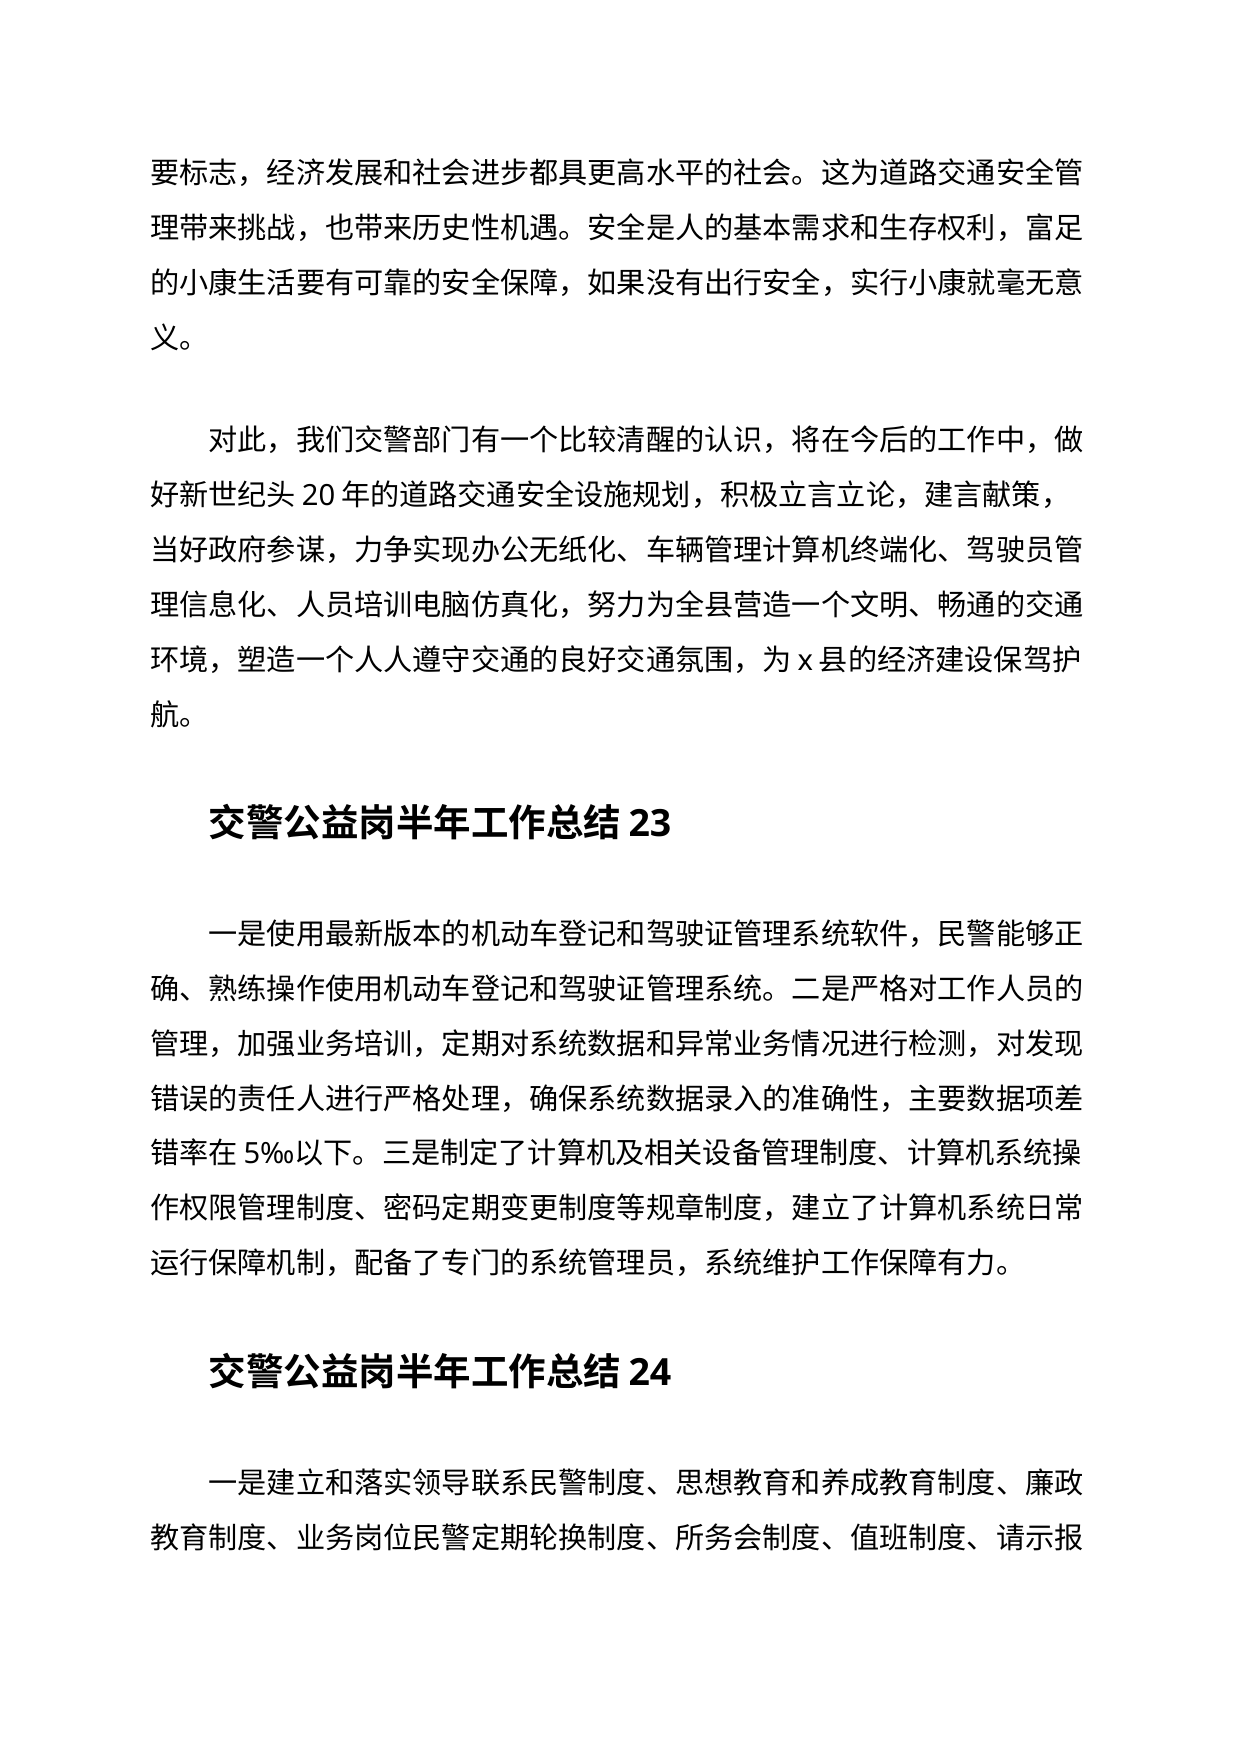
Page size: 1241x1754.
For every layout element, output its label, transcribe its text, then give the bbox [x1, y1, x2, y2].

text 交警公益岗半年工作总结23 [150, 793, 1090, 847]
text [150, 1459, 1090, 1557]
text 一是使用最新版本的机动车登记和驾驶证管理系统软件，民警能够正确、熟练操作使用机动车登记和驾驶证管理系统。二是严格对工作人员的管理，加强业务培训，定期对系统数据和异常业务情况进行检测，对发现错误的责任人进行严格处理，确保系统数据录入的准确性，主要数据项差错率在5‰以下。三是制定了计算机及相关设备管理制度、计算机系统操作权限管理制度、密码定期变更制度等规章制度，建立了计算机系统日常运行保障机制，配备了专门的系统管理员，系统维护工作保障有力。 [150, 911, 1090, 1282]
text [150, 150, 1090, 357]
text 交警公益岗半年工作总结24 [150, 1342, 1090, 1396]
text 对此，我们交警部门有一个比较清醒的认识，将在今后的工作中，做好新世纪头20年的道路交通安全设施规划，积极立言立论，建言献策，当好政府参谋，力争实现办公无纸化、车辆管理计算机终端化、驾驶员管理信息化、人员培训电脑仿真化，努力为全县营造一个文明、畅通的交通环境，塑造一个人人遵守交通的良好交通氛围，为x县的经济建设保驾护航。 [150, 416, 1090, 733]
